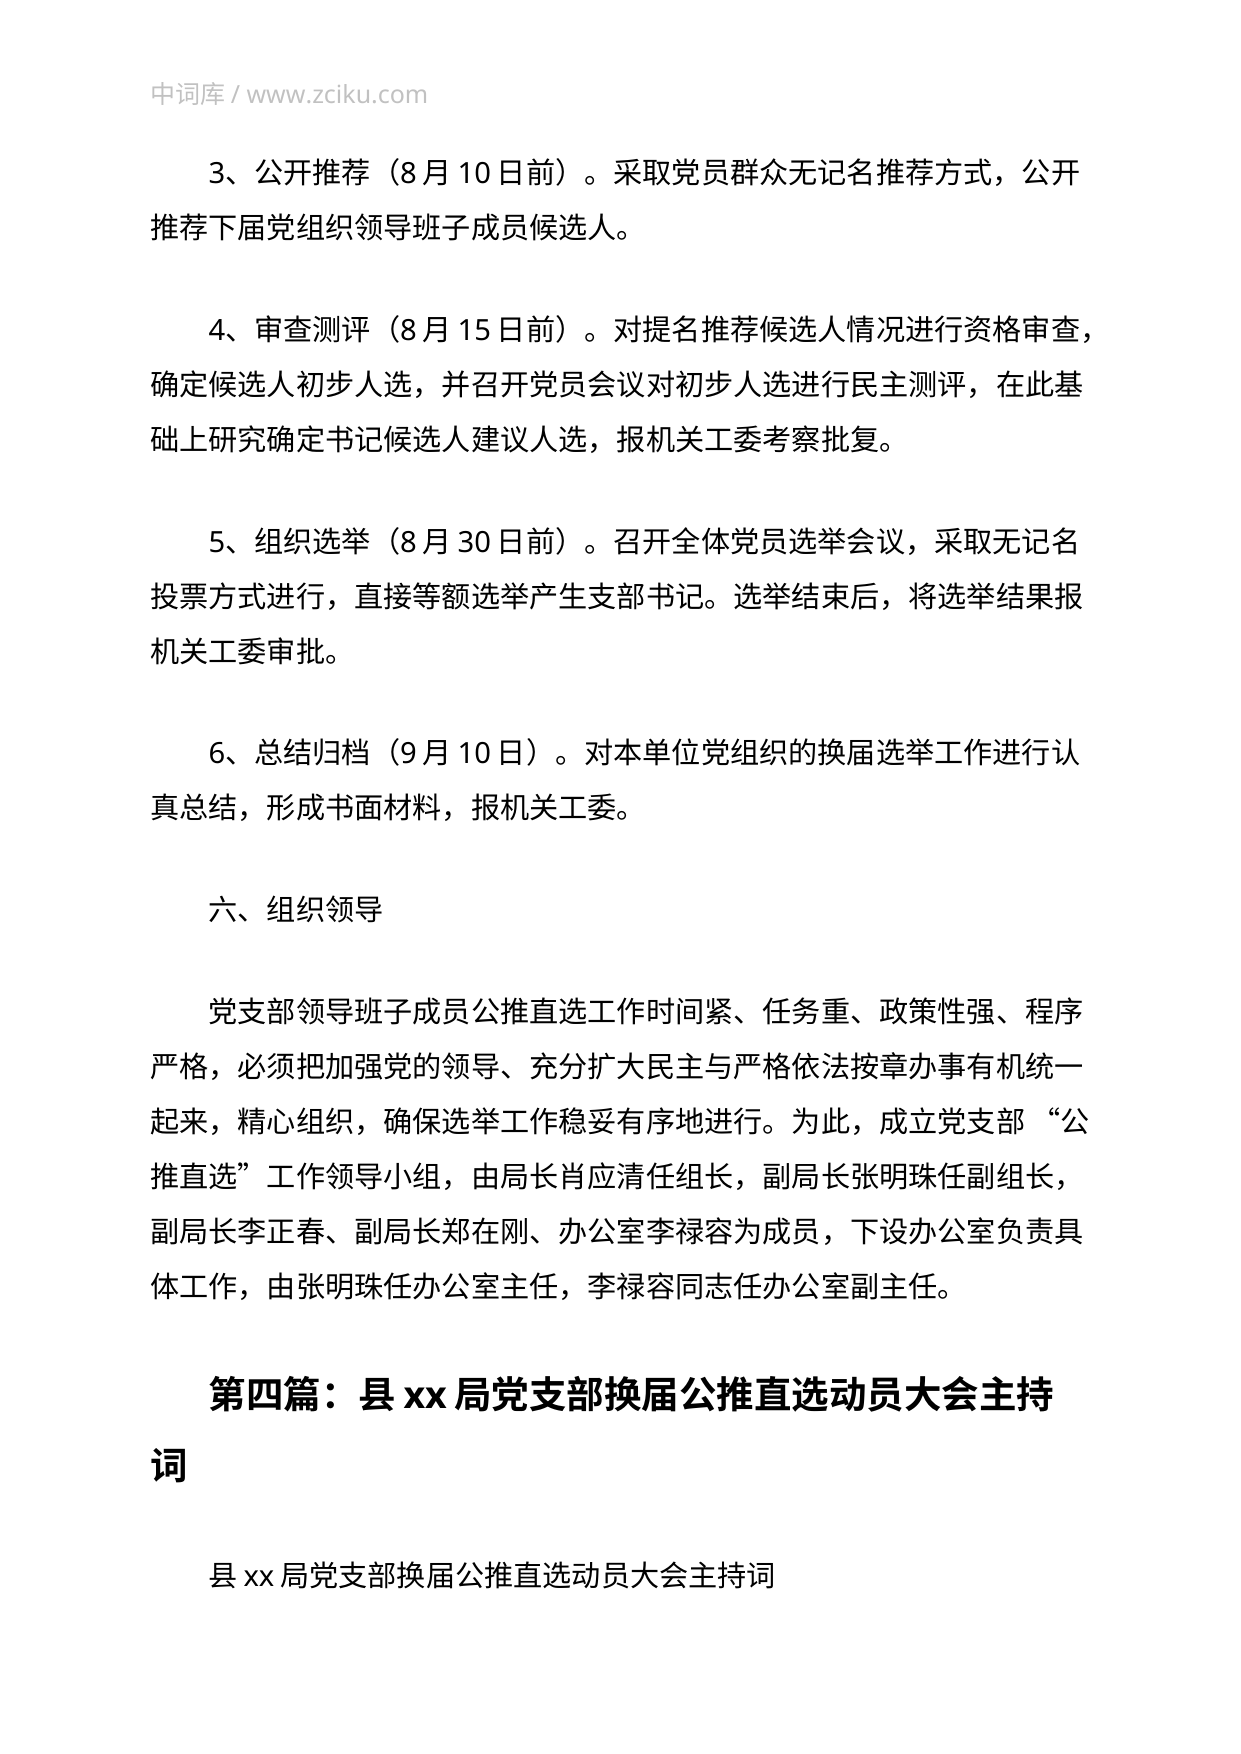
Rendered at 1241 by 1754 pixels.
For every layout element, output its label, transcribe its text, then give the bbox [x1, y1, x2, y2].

text 党支部领导班子成员公推直选工作时间紧、任务重、政策性强、程序严格，必须把加强党的领导、充分扩大民主与严格依法按章办事有机统一起来，精心组织，确保选举工作稳妥有序地进行。为此，成立党支部 “公推直选”工作领导小组，由局长肖应清任组长，副局长张明珠任副组长，副局长李正春、副局长郑在刚、办公室李禄容为成员，下设办公室负责具体工作，由张明珠任办公室主任，李禄容同志任办公室副主任。 [150, 989, 1090, 1305]
text 六、组织领导 [150, 887, 1090, 929]
text 县xx局党支部换届公推直选动员大会主持词 [150, 1553, 1090, 1595]
text 第四篇：县xx局党支部换届公推直选动员大会主持词 [150, 1365, 1090, 1490]
text 3、公开推荐（8月10日前）。采取党员群众无记名推荐方式，公开推荐下届党组织领导班子成员候选人。 [150, 150, 1090, 247]
text 6、总结归档（9月10日）。对本单位党组织的换届选举工作进行认真总结，形成书面材料，报机关工委。 [150, 730, 1090, 827]
text 5、组织选举（8月30日前）。召开全体党员选举会议，采取无记名投票方式进行，直接等额选举产生支部书记。选举结束后，将选举结果报机关工委审批。 [150, 518, 1090, 671]
text 4、审查测评（8月15日前）。对提名推荐候选人情况进行资格审查，确定候选人初步人选，并召开党员会议对初步人选进行民主测评，在此基础上研究确定书记候选人建议人选，报机关工委考察批复。 [150, 307, 1090, 459]
